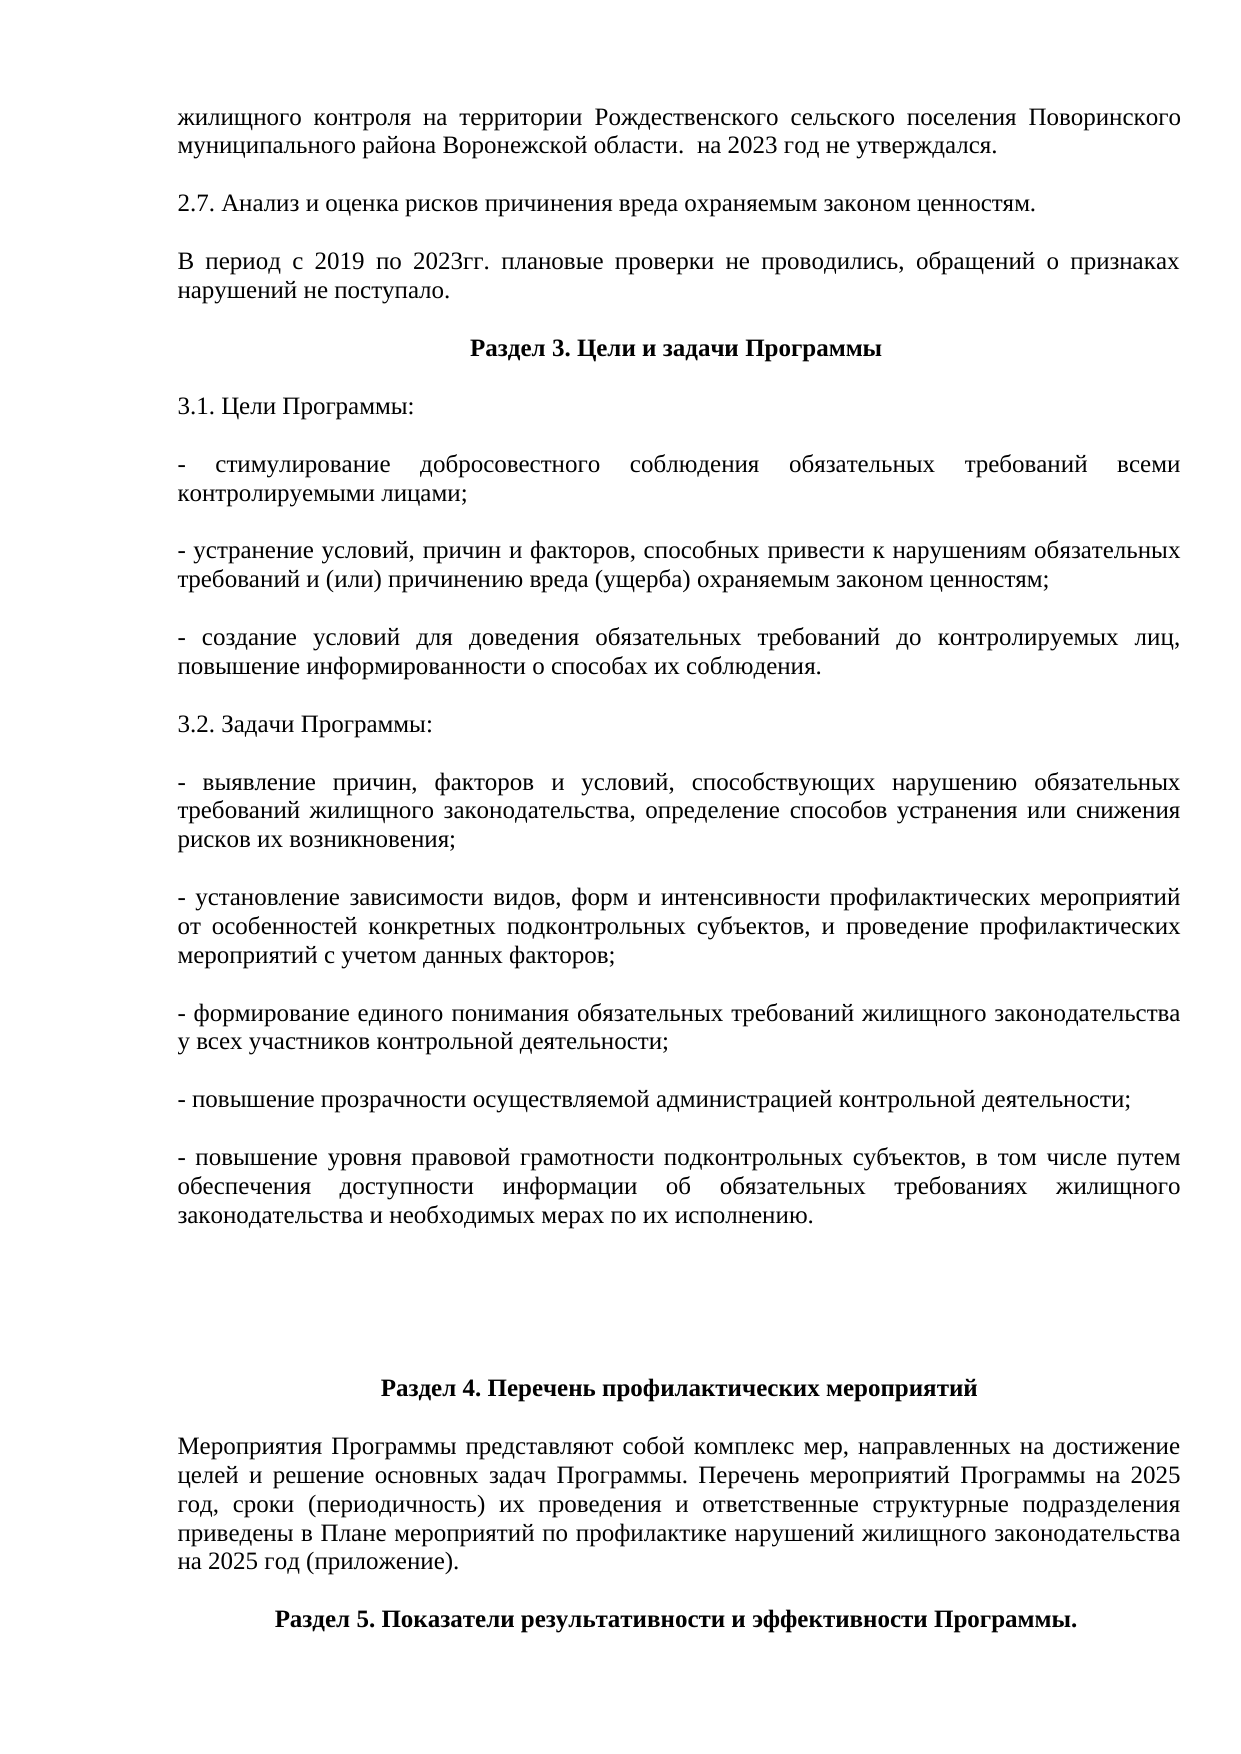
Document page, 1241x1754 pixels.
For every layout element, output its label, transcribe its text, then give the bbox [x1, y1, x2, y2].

text - установление зависимости видов, форм и интенсивности профилактических мероприятий от особенностей конкретных подконтрольных субъектов, и проведение профилактических мероприятий с учетом данных факторов; [177, 882, 1181, 968]
text - устранение условий, причин и факторов, способных привести к нарушениям обязательных требований и (или) причинению вреда (ущерба) охраняемым законом ценностям; [177, 536, 1181, 593]
text Раздел 5. Показатели результативности и эффективности Программы. [177, 1604, 1181, 1633]
text В период с 2019 по 2023гг. плановые проверки не проводились, обращений о признаках нарушений не поступало. [177, 246, 1181, 304]
text 3.2. Задачи Программы: [177, 709, 1181, 738]
text - формирование единого понимания обязательных требований жилищного законодательства у всех участников контрольной деятельности; [177, 998, 1181, 1055]
text Мероприятия Программы представляют собой комплекс мер, направленных на достижение целей и решение основных задач Программы. Перечень мероприятий Программы на 2025 год, сроки (периодичность) их проведения и ответственные структурные подразделения приведены в Плане мероприятий по профилактике нарушений жилищного законодательства на 2025 год (приложение). [177, 1431, 1181, 1575]
text 2.7. Анализ и оценка рисков причинения вреда охраняемым законом ценностям. [177, 188, 1181, 217]
text - повышение прозрачности осуществляемой администрацией контрольной деятельности; [177, 1084, 1181, 1113]
text - создание условий для доведения обязательных требований до контролируемых лиц, повышение информированности о способах их соблюдения. [177, 622, 1181, 680]
text - выявление причин, факторов и условий, способствующих нарушению обязательных требований жилищного законодательства, определение способов устранения или снижения рисков их возникновения; [177, 767, 1181, 853]
text - стимулирование добросовестного соблюдения обязательных требований всеми контролируемыми лицами; [177, 449, 1181, 506]
text 3.1. Цели Программы: [177, 391, 1181, 420]
text Раздел 3. Цели и задачи Программы [177, 333, 1181, 362]
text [177, 102, 1181, 159]
text Раздел 4. Перечень профилактических мероприятий [177, 1373, 1181, 1402]
text - повышение уровня правовой грамотности подконтрольных субъектов, в том числе путем обеспечения доступности информации об обязательных требованиях жилищного законодательства и необходимых мерах по их исполнению. [177, 1142, 1181, 1228]
